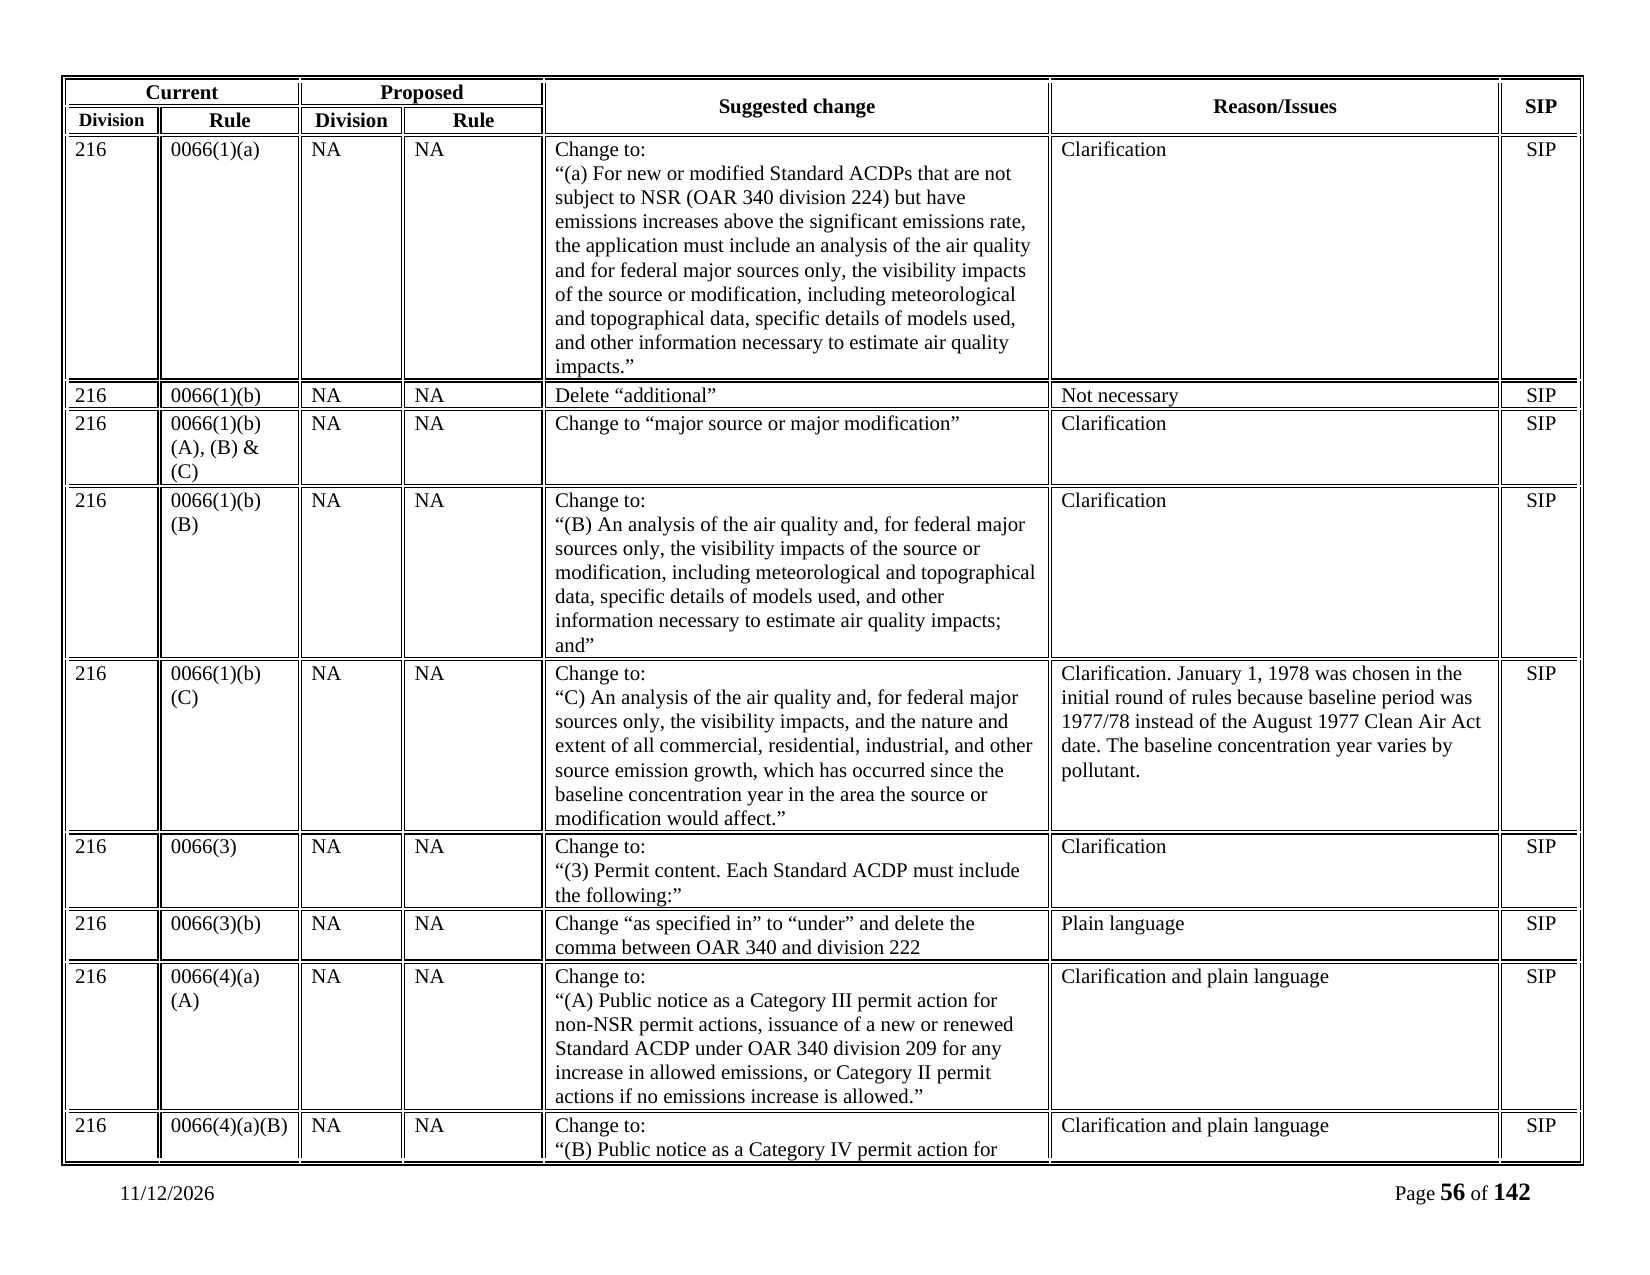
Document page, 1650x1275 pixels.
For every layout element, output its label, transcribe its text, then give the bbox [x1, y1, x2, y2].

table_header Reason/Issues [1050, 77, 1500, 132]
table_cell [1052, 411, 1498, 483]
table_cell Division [302, 108, 401, 132]
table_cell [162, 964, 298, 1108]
table_cell Rule [162, 108, 298, 132]
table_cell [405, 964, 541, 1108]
table_header Proposed [300, 77, 544, 104]
table_header Current [64, 77, 300, 104]
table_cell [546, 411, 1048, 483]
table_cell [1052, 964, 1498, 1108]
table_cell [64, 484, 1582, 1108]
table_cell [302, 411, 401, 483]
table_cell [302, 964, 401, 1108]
table_cell Division [64, 104, 159, 132]
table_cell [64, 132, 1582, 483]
table_header SIP [1500, 79, 1580, 132]
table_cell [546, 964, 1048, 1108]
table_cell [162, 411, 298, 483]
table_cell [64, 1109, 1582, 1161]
table_header Suggested change [544, 77, 1050, 132]
table_cell Rule [405, 108, 541, 132]
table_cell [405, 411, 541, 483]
